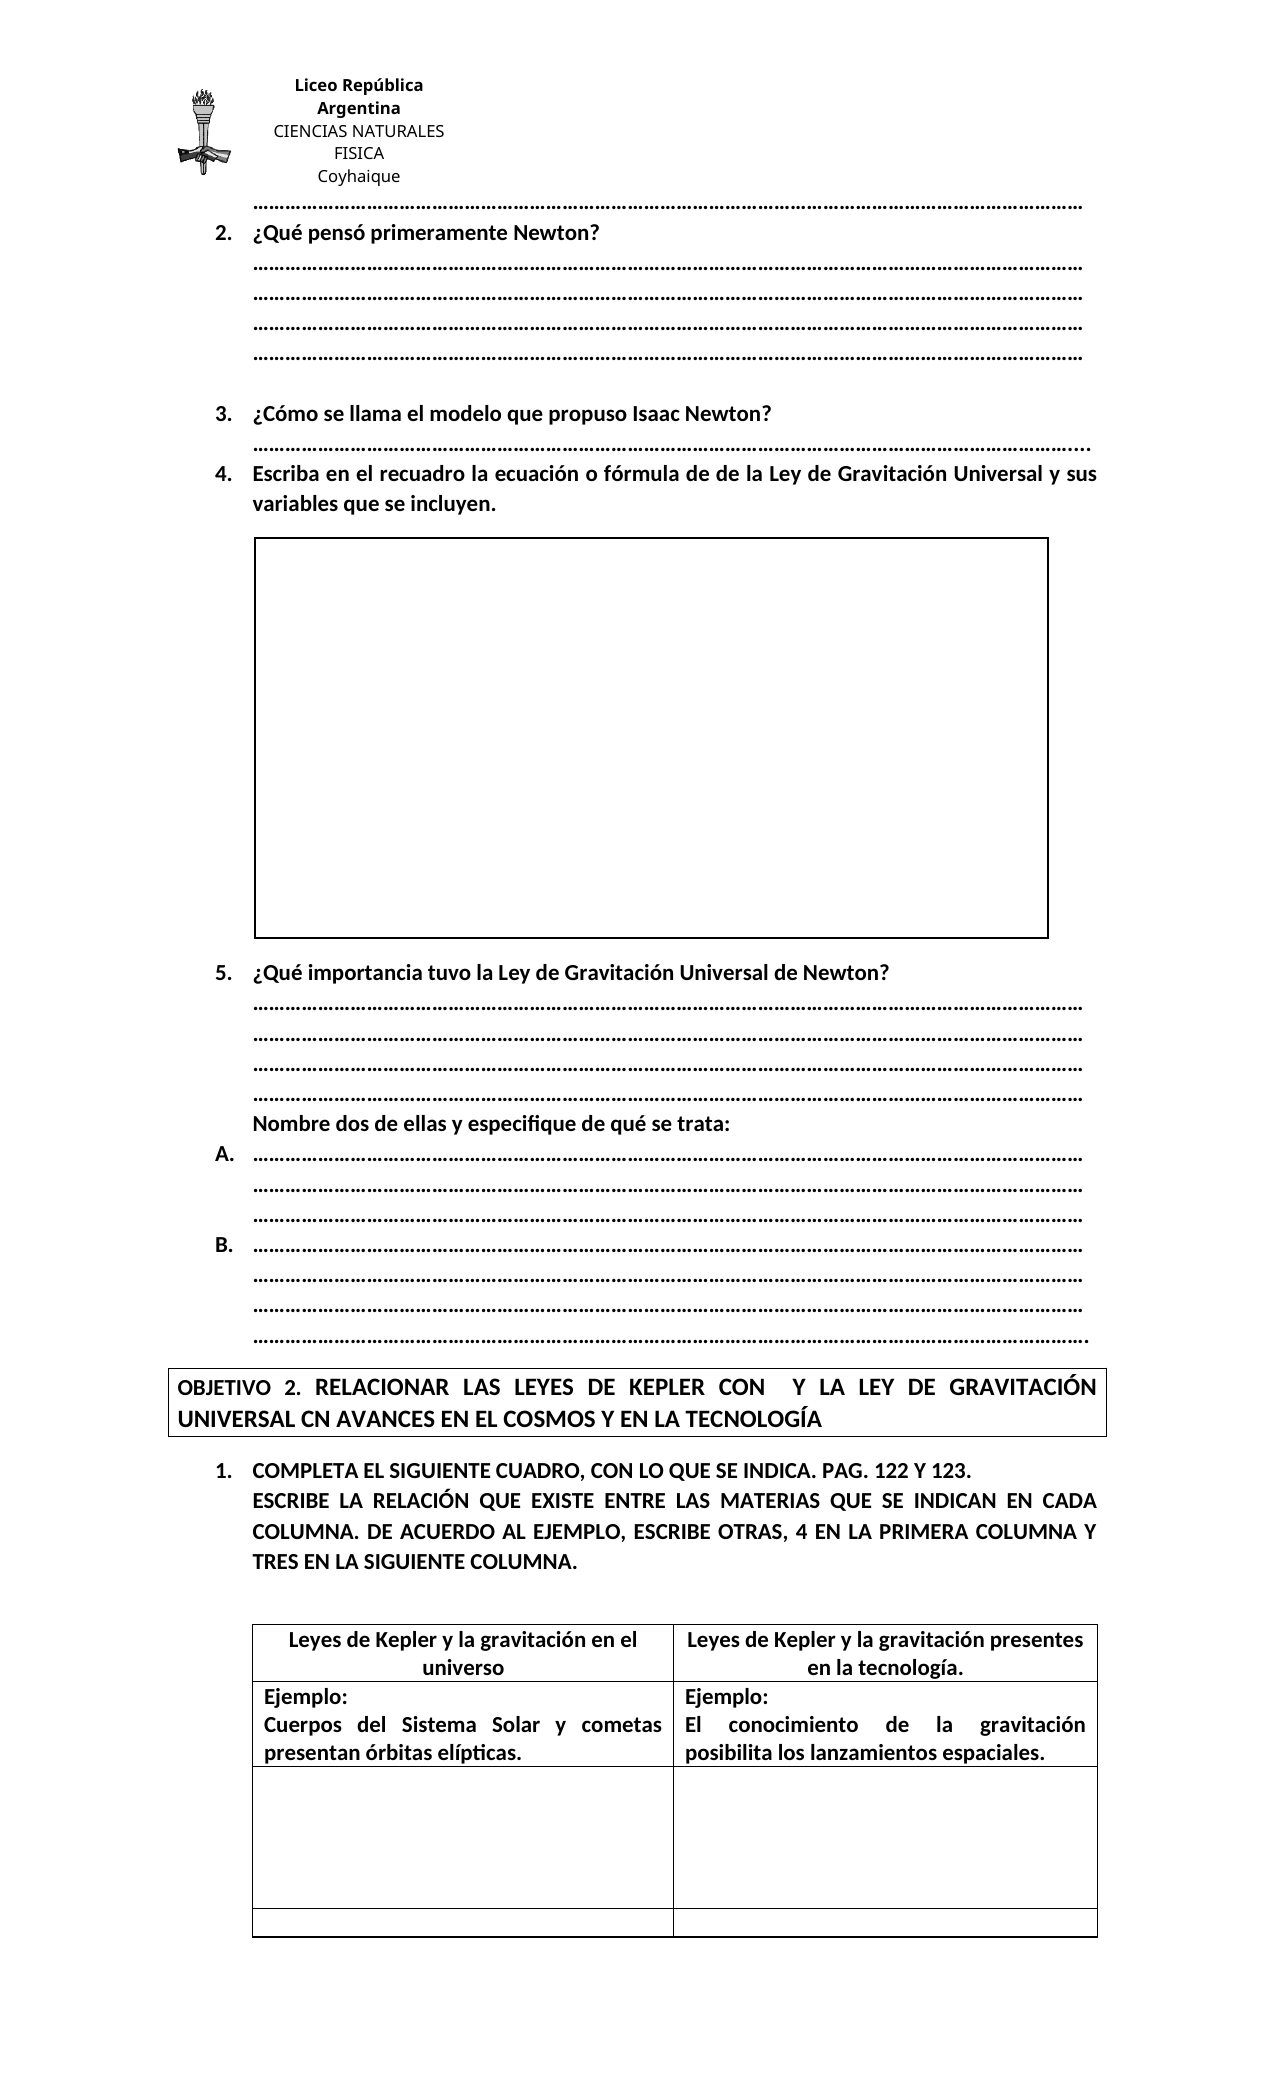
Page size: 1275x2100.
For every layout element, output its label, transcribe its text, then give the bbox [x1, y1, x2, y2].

list ¿Qué pensó primeramente Newton? [215, 218, 1098, 246]
list Nombre dos de ellas y especifique de qué se trata: [252, 1109, 1098, 1137]
list ………………………………………………………………………………………………………………………………………………………………………………………………………………………………………………………………………………………………………………………………………………………………………………………………………………………………………………………………………………………………………………………………………………………………. [215, 1230, 1098, 1349]
list ……………………………………………………………………………………………………………………………………………………………………………………………………………………………………………………………………………………………………………………………………………………………………………………………………………………………………………………………………………………………………………………………………………………………… [252, 248, 1098, 366]
list ESCRIBE LA RELACIÓN QUE EXISTE ENTRE LAS MATERIAS QUE SE INDICAN EN CADA COLUMNA. DE ACUERDO AL EJEMPLO, ESCRIBE OTRAS, 4 EN LA PRIMERA COLUMNA Y TRES EN LA SIGUIENTE COLUMNA. [252, 1487, 1098, 1575]
table_cell [253, 1909, 673, 1936]
table_cell Ejemplo: Cuerpos del Sistema Solar y cometas presentan órbitas elípticas. [253, 1682, 673, 1766]
table_cell [674, 1767, 1097, 1907]
table_header Leyes de Kepler y la gravitación en el universo [253, 1625, 673, 1681]
table_cell [253, 1767, 673, 1907]
list ¿Qué importancia tuvo la Ley de Gravitación Universal de Newton? [215, 958, 1098, 986]
list Escriba en el recuadro la ecuación o fórmula de de la Ley de Gravitación Universal y sus variables que se incluyen. [215, 459, 1098, 517]
list COMPLETA EL SIGUIENTE CUADRO, CON LO QUE SE INDICA. PAG. 122 Y 123. [215, 1456, 1098, 1484]
list …………………………………………………………………………………………………………………………………….... [252, 429, 1098, 457]
table_cell Ejemplo: El conocimiento de la gravitación posibilita los lanzamientos espaciales. [674, 1682, 1097, 1766]
table_cell [674, 1909, 1097, 1936]
table_header Leyes de Kepler y la gravitación presentes en la tecnología. [674, 1625, 1097, 1681]
list ……………………………………………………………………………………………………………………………………… [252, 148, 1098, 215]
list ……………………………………………………………………………………………………………………………………………………………………………………………………………………………………………………………………………………………………………………………………………………………………………………………………………………… [215, 1139, 1098, 1228]
text OBJETIVO 2. RELACIONAR LAS LEYES DE KEPLER CON Y LA LEY DE GRAVITACIÓN UNIVERSAL CN AVANCES EN EL COSMOS Y EN LA TECNOLOGÍA [169, 1369, 1106, 1436]
list ¿Cómo se llama el modelo que propuso Isaac Newton? [215, 399, 1098, 427]
list ……………………………………………………………………………………………………………………………………………………………………………………………………………………………………………………………………………………………………………………………………………………………………………………………………………………………………………………………………………………………………………………………………………………………… [252, 988, 1098, 1107]
